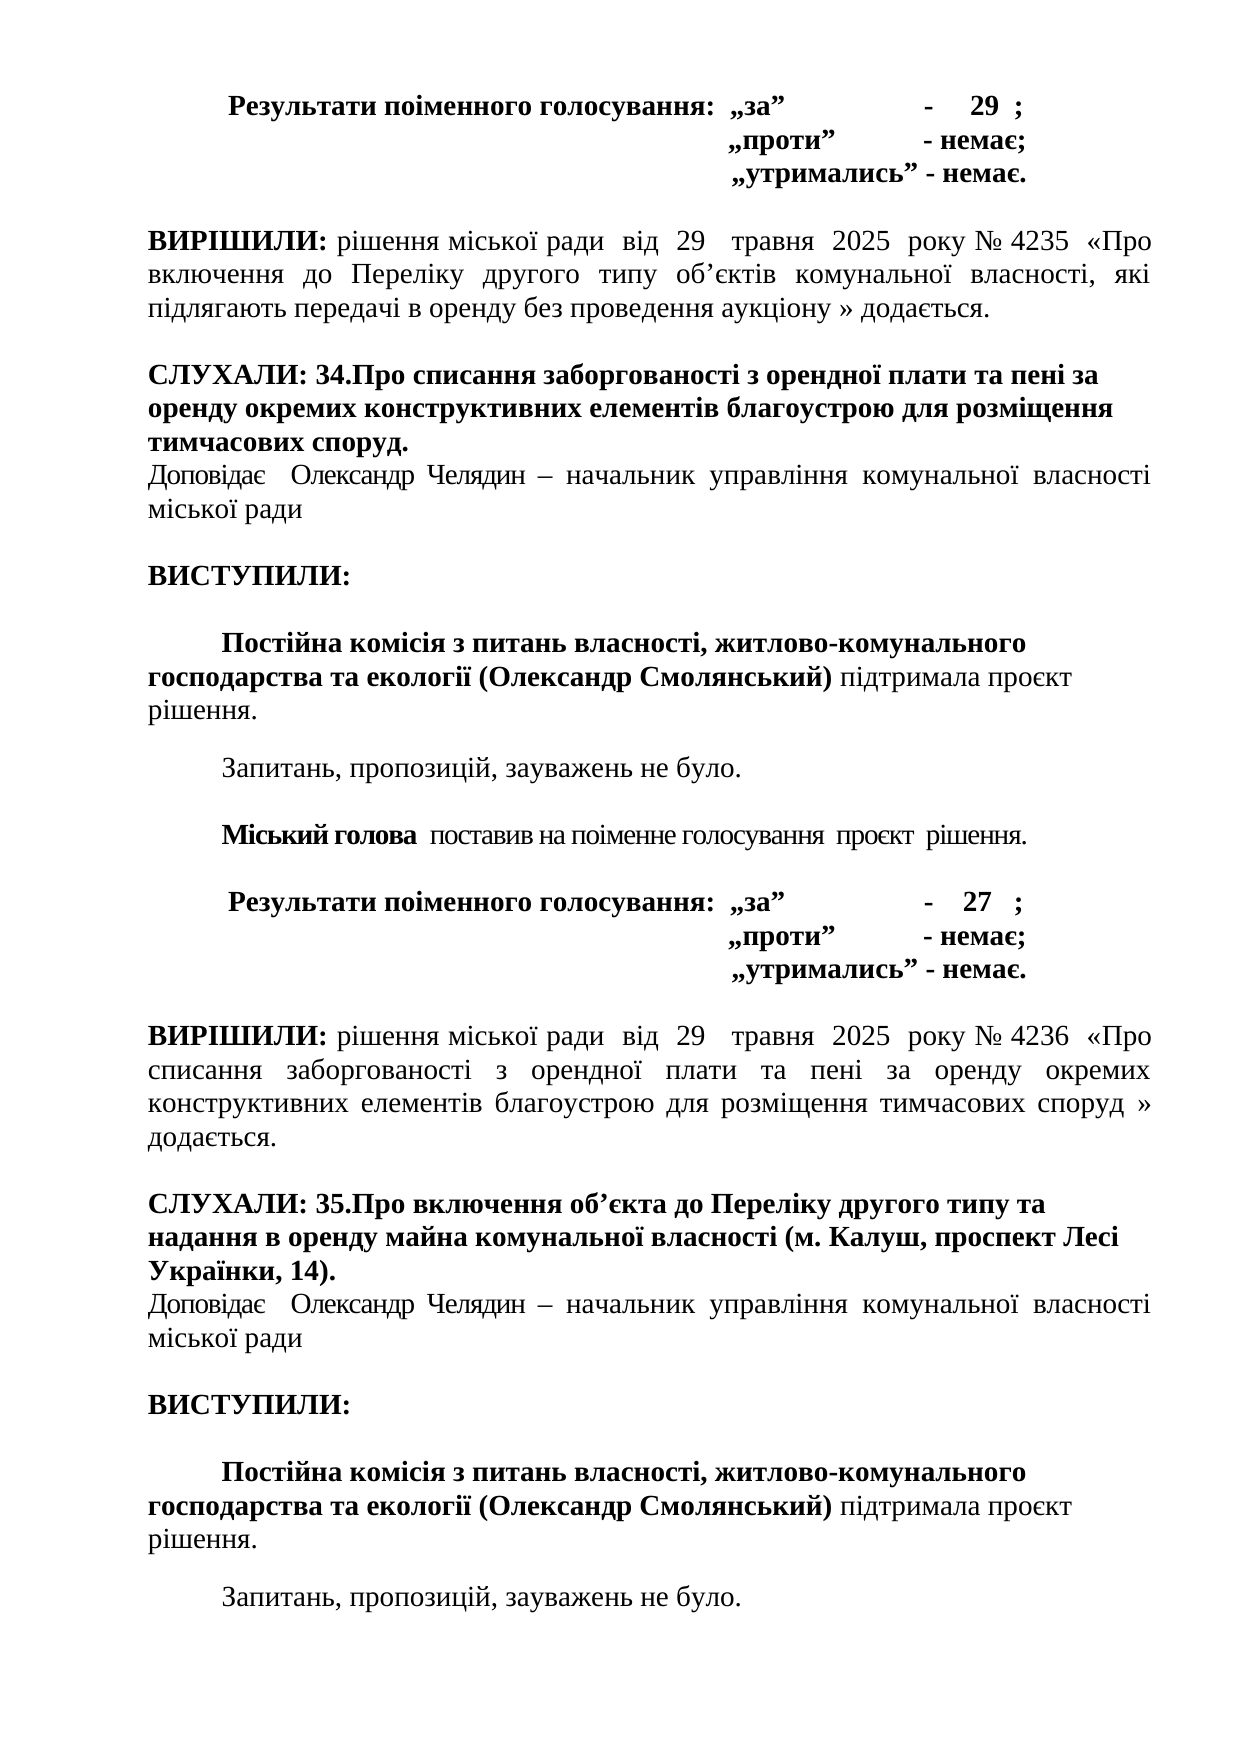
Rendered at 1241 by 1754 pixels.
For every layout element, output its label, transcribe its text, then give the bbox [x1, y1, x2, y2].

text ВИСТУПИЛИ: [148, 1387, 1152, 1421]
text Запитань, пропозицій, зауважень не було. [148, 750, 1152, 783]
text Доповідає Олександр Челядин – начальник управління комунальної власності міської ради [148, 457, 1152, 524]
text Результати поіменного голосування: „за” - 29 ; [148, 88, 1152, 122]
text Запитань, пропозицій, зауважень не було. [148, 1579, 1152, 1612]
text Постійна комісія з питань власності, житлово-комунального господарства та екології (Олександр Смолянський) підтримала проєкт рішення. [148, 625, 1152, 726]
text ВИСТУПИЛИ: [148, 558, 1152, 592]
text „проти” - немає; [159, 918, 1152, 951]
text „проти” - немає; [159, 122, 1152, 156]
text „утримались” - немає. [148, 156, 1152, 189]
text Результати поіменного голосування: „за” - 27 ; [148, 884, 1152, 918]
text „утримались” - немає. [148, 951, 1152, 985]
subtitle СЛУХАЛИ: 35.Про включення об’єкта до Переліку другого типу та надання в оренду майна комунальної власності (м. Калуш, проспект Лесі Українки, 14). [148, 1186, 1152, 1287]
subtitle СЛУХАЛИ: 34.Про списання заборгованості з орендної плати та пені за оренду окремих конструктивних елементів благоустрою для розміщення тимчасових споруд. [148, 357, 1152, 457]
text ВИРІШИЛИ: рішення міської ради від 29 травня 2025 року № 4236 «Про списання заборгованості з орендної плати та пені за оренду окремих конструктивних елементів благоустрою для розміщення тимчасових споруд » додається. [148, 1018, 1152, 1152]
text Постійна комісія з питань власності, житлово-комунального господарства та екології (Олександр Смолянський) підтримала проєкт рішення. [148, 1454, 1152, 1555]
text ВИРІШИЛИ: рішення міської ради від 29 травня 2025 року № 4235 «Про включення до Переліку другого типу об’єктів комунальної власності, які підлягають передачі в оренду без проведення аукціону » додається. [148, 223, 1152, 323]
text Доповідає Олександр Челядин – начальник управління комунальної власності міської ради [148, 1287, 1152, 1354]
text Міський голова поставив на поіменне голосування проєкт рішення. [148, 817, 1152, 851]
